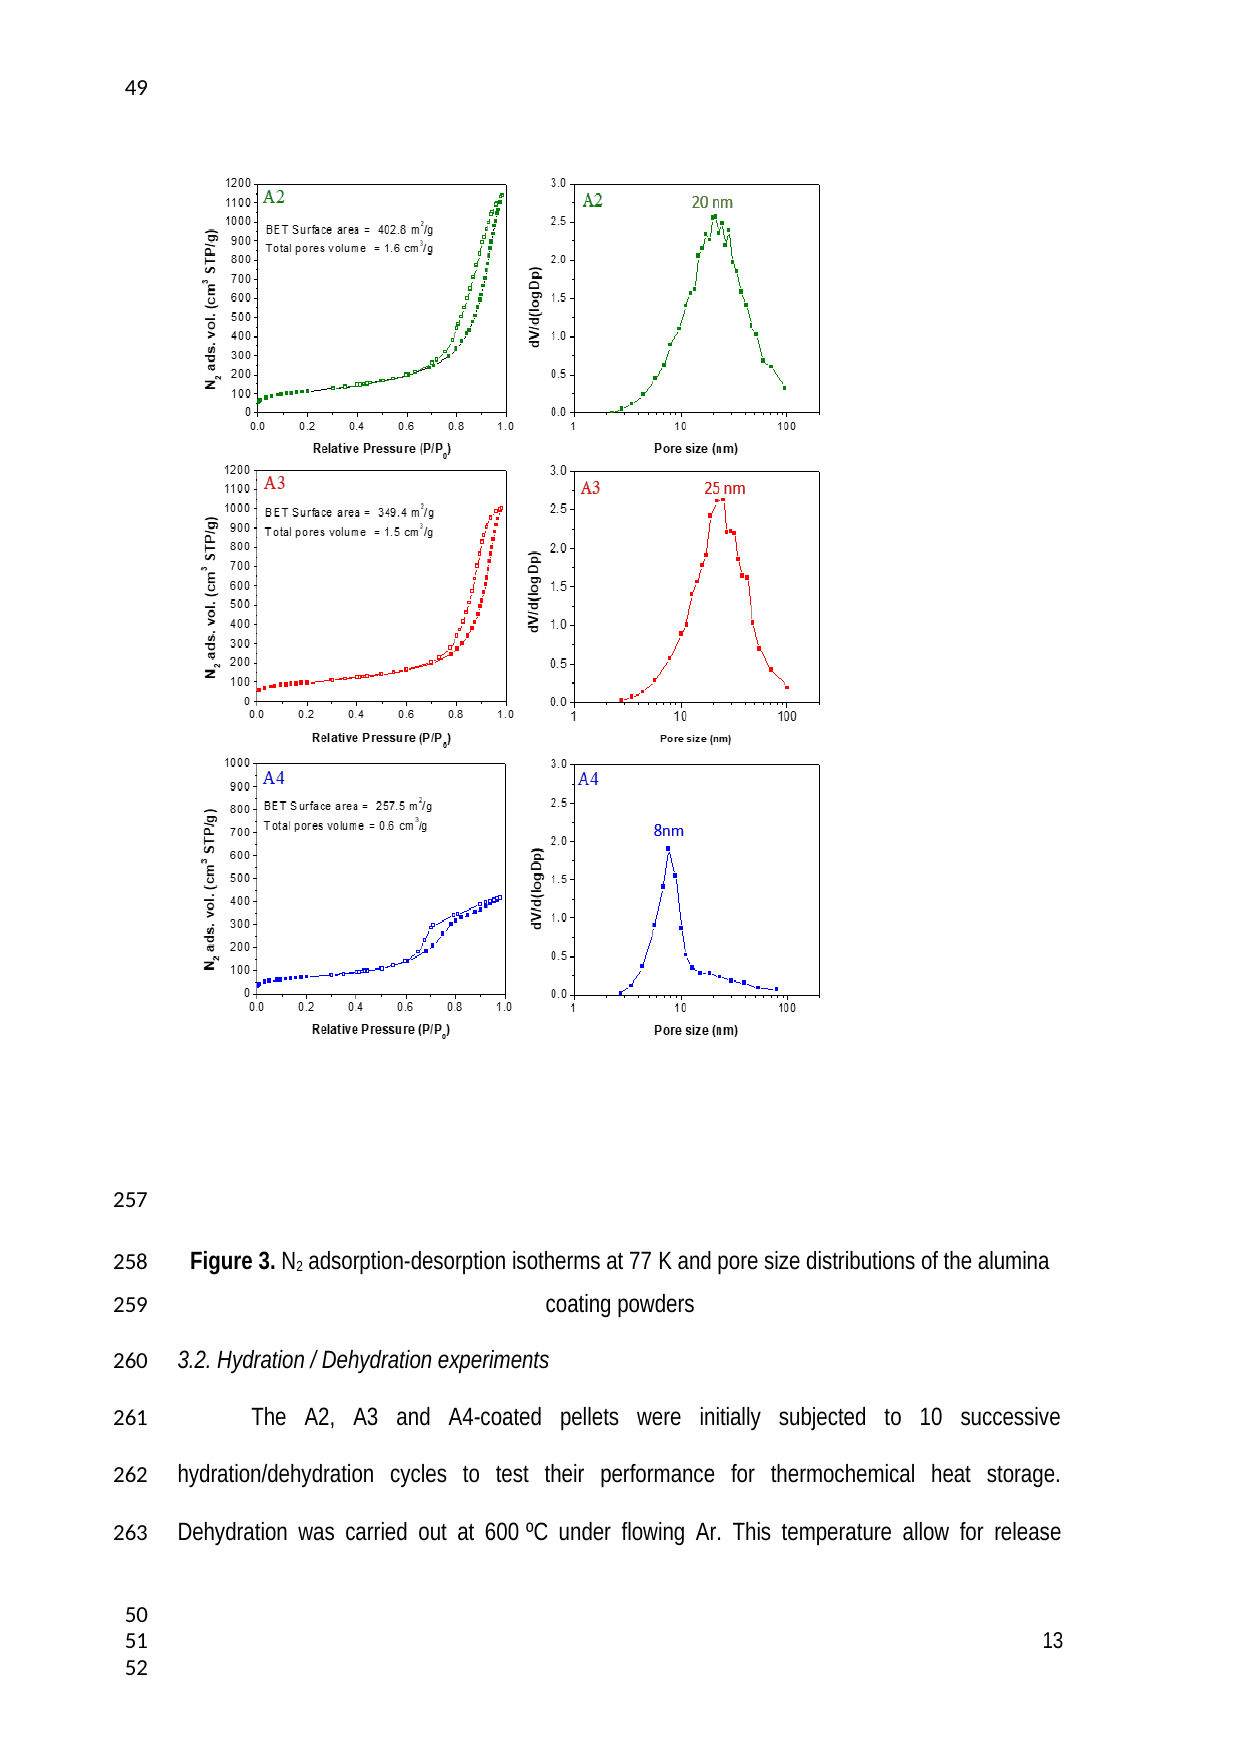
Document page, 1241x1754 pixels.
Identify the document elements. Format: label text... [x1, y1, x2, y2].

text Figure 3. N2 adsorption-desorption isotherms at 77 K and pore size distributions of the alumina coating powders [177, 1246, 1063, 1318]
subtitle 3.2. Hydration / Dehydration experiments [177, 1344, 1063, 1373]
picture [192, 147, 1049, 1208]
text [177, 1402, 1063, 1545]
